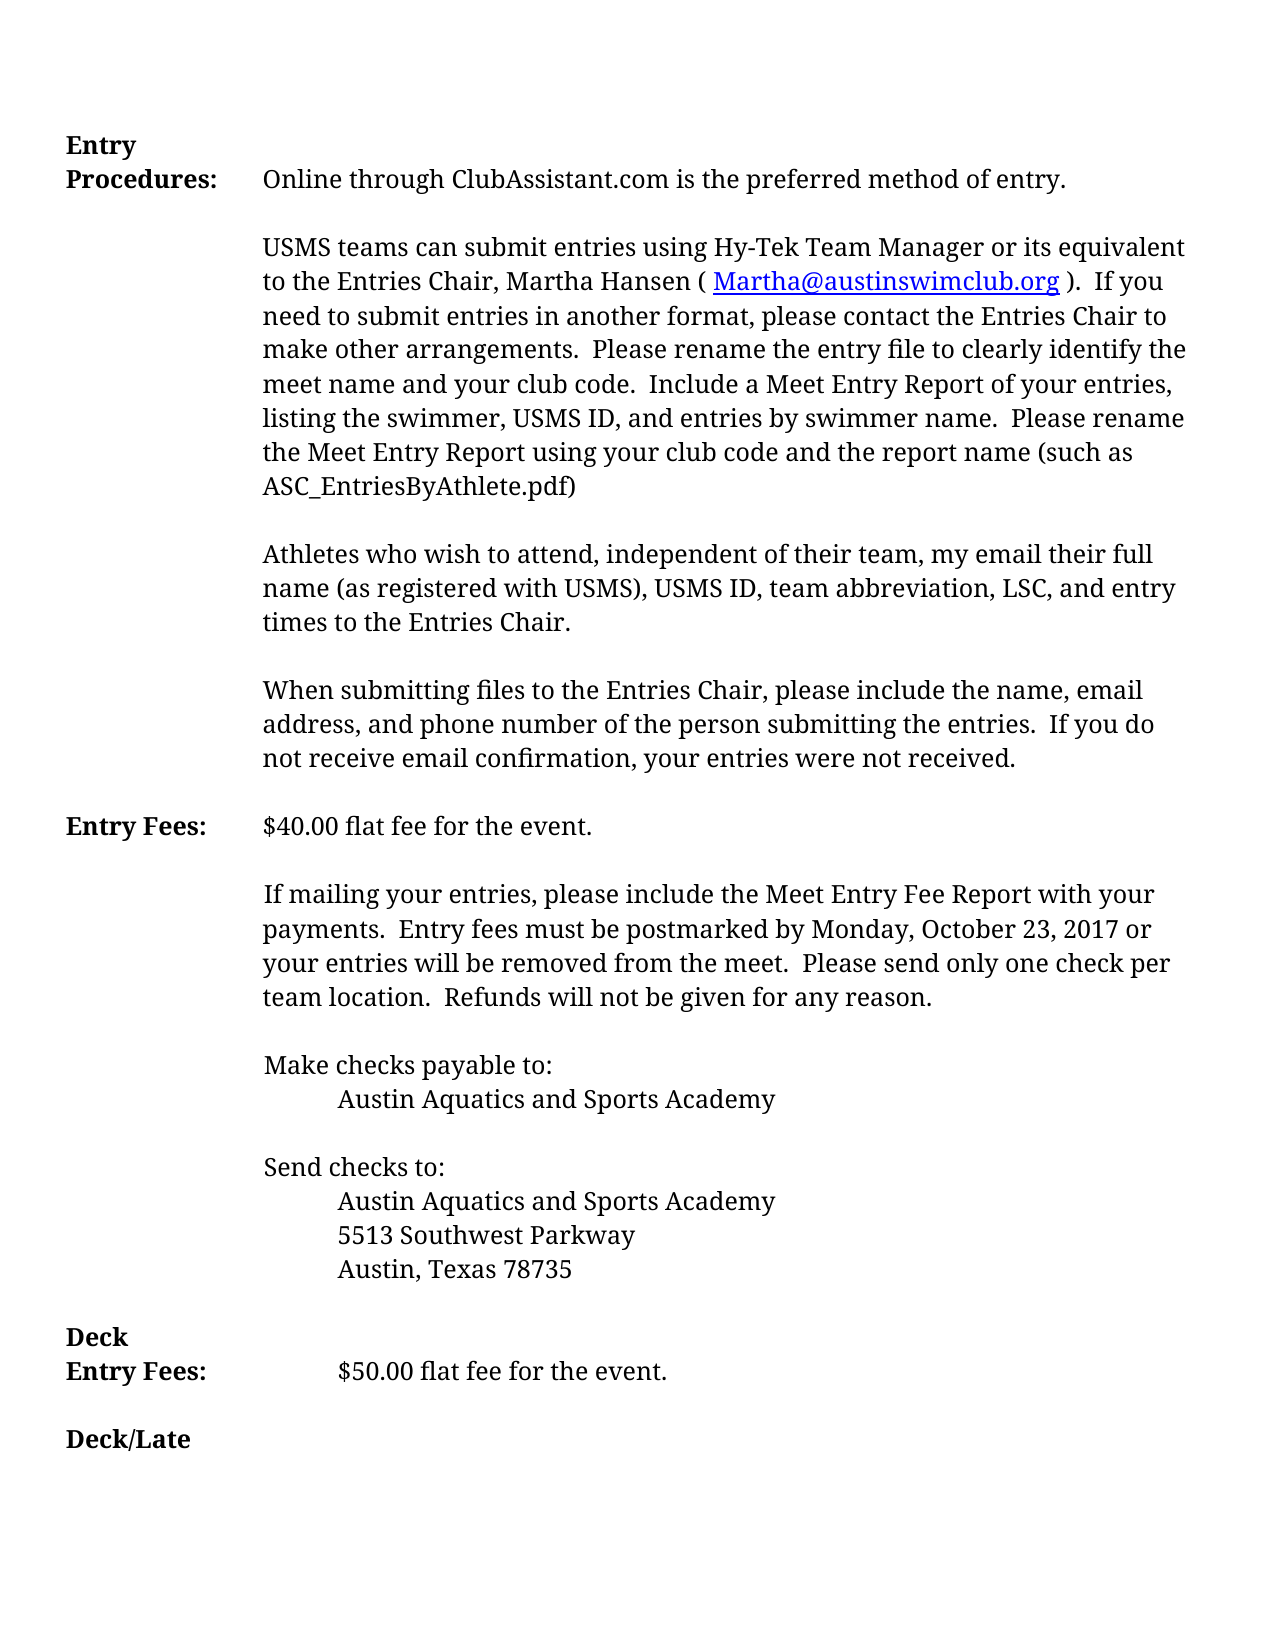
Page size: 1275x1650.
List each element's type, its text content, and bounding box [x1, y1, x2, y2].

text Entry [66, 128, 1200, 162]
text Austin Aquatics and Sports Academy [262, 1082, 1200, 1116]
text USMS teams can submit entries using Hy-Tek Team Manager or its equivalent to the Entries Chair, Martha Hansen ( Martha@austinswimclub.org ). If you need to submit entries in another format, please contact the Entries Chair to make other arrangements. Please rename the entry file to clearly identify the meet name and your club code. Include a Meet Entry Report of your entries, listing the swimmer, USMS ID, and entries by swimmer name. Please rename the Meet Entry Report using your club code and the report name (such as ASC_EntriesByAthlete.pdf) [262, 230, 1200, 502]
text Procedures: Online through ClubAssistant.com is the preferred method of entry. [66, 162, 1200, 196]
text Athletes who wish to attend, independent of their team, my email their full name (as registered with USMS), USMS ID, team abbreviation, LSC, and entry times to the Entries Chair. [262, 537, 1200, 639]
text Deck [66, 1320, 1200, 1354]
text 5513 Southwest Parkway [262, 1218, 1200, 1252]
text When submitting files to the Entries Chair, please include the name, email address, and phone number of the person submitting the entries. If you do not receive email confirmation, your entries were not received. [262, 673, 1200, 775]
text Entry Fees: $50.00 flat fee for the event. [66, 1354, 1200, 1388]
text Send checks to: [262, 1150, 1200, 1184]
text Entry Fees: $40.00 flat fee for the event. [66, 809, 1200, 843]
text Make checks payable to: [262, 1047, 1200, 1082]
text If mailing your entries, please include the Meet Entry Fee Report with your payments. Entry fees must be postmarked by Monday, October 23, 2017 or your entries will be removed from the meet. Please send only one check per team location. Refunds will not be given for any reason. [262, 877, 1200, 1013]
text Austin, Texas 78735 [262, 1252, 1200, 1286]
text Austin Aquatics and Sports Academy [262, 1184, 1200, 1218]
text Deck/Late [66, 1422, 1200, 1456]
